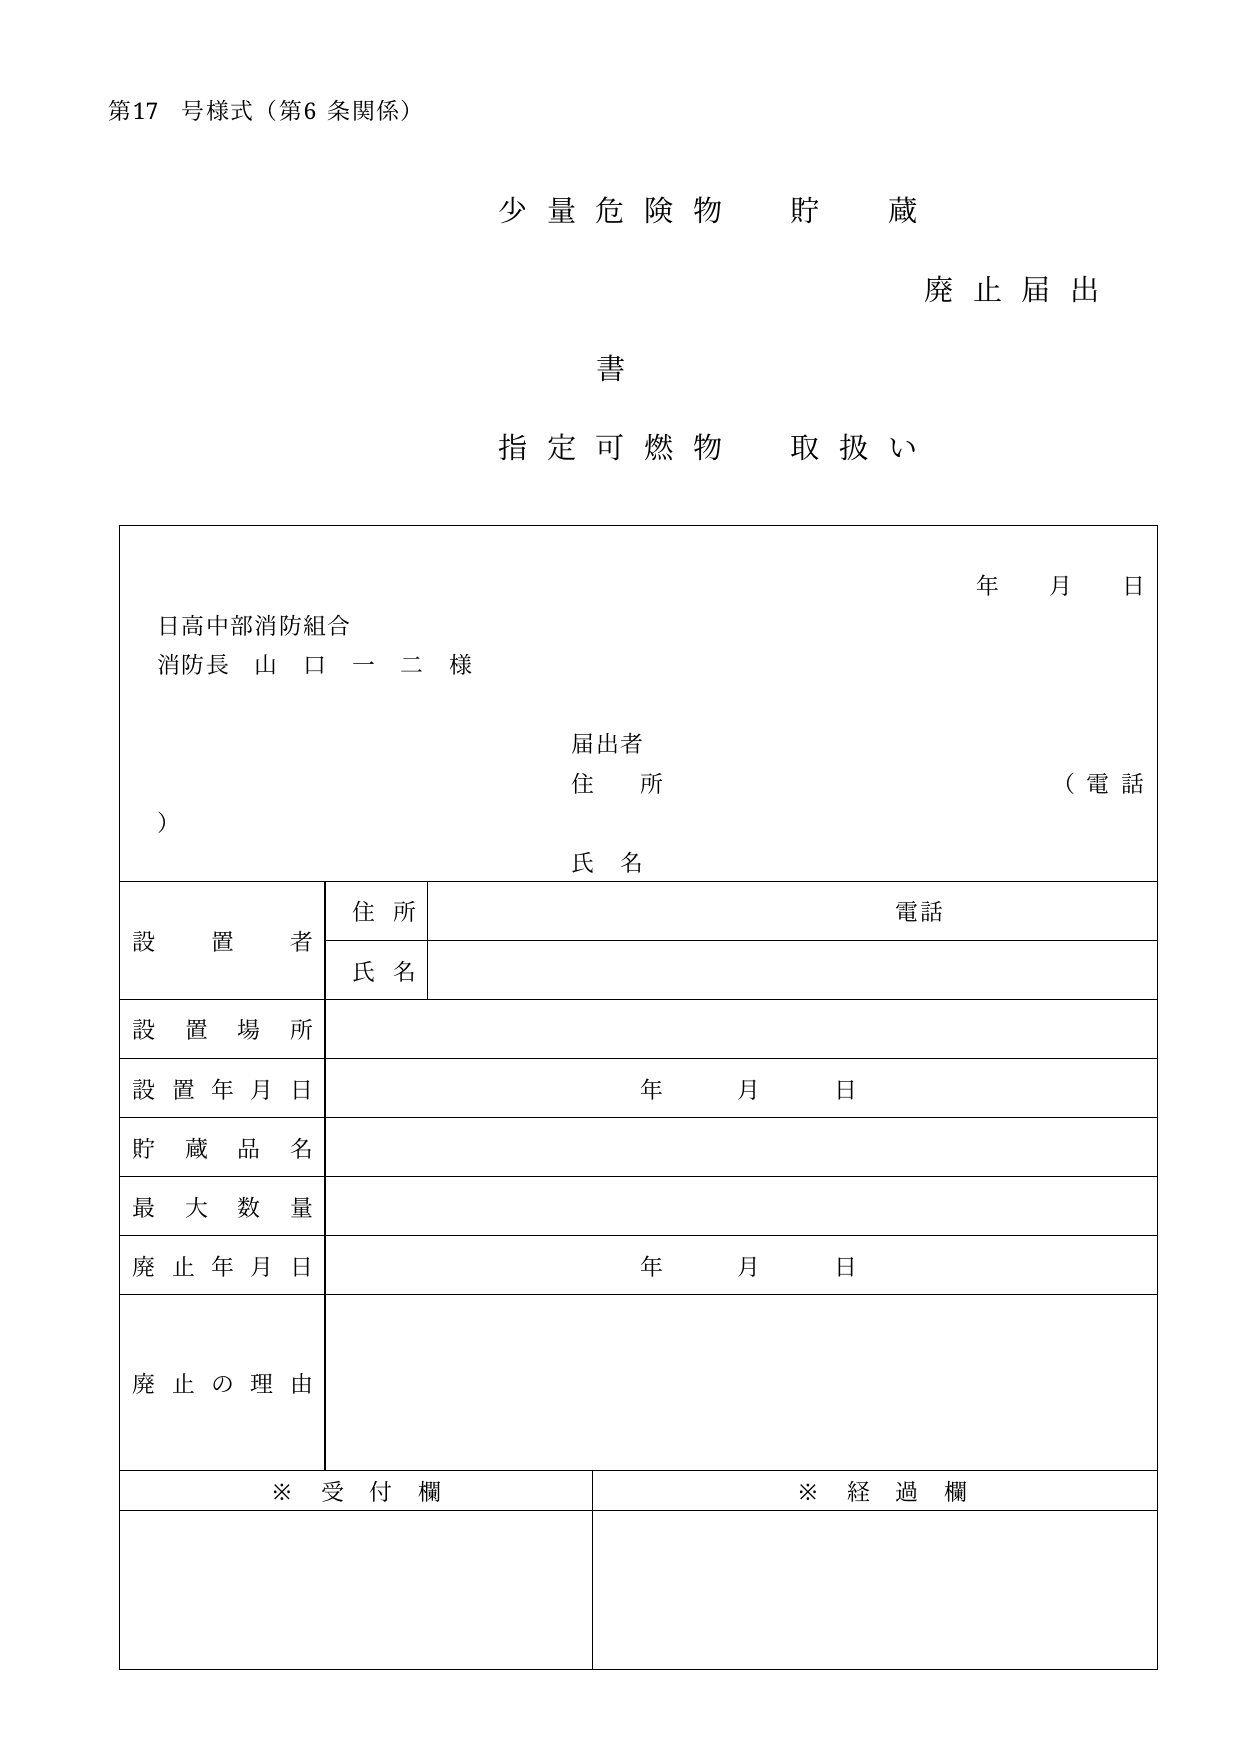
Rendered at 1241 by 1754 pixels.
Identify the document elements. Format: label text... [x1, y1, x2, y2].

table_cell 住所 [326, 882, 427, 940]
table_cell 電話 [428, 882, 1157, 940]
table_cell [593, 1511, 1157, 1668]
table_cell [428, 941, 1157, 999]
text 第17号様式（第6条関係） [108, 90, 1132, 130]
text 少量危険物 貯 蔵 [108, 169, 1132, 248]
table_cell [326, 1295, 1157, 1469]
table_cell 年 月 日 [326, 1236, 1157, 1294]
text 指定可燃物 取扱い [108, 406, 1132, 485]
table_cell 最大数量 [120, 1177, 324, 1235]
table_cell 廃止の理由 [120, 1295, 324, 1469]
table_cell [326, 1000, 1157, 1058]
text 廃止届出書 [108, 248, 1132, 406]
table_header 年 月 日 日高中部消防組合 消防長 山 口 一 二 様 届出者 住 所 （電話 ） 氏 名 [120, 526, 1157, 881]
table_cell 年 月 日 [326, 1059, 1157, 1117]
table_cell [326, 1118, 1157, 1176]
table_cell 廃止年月日 [120, 1236, 324, 1294]
table_cell 設置場所 [120, 1000, 324, 1058]
table_cell [326, 1177, 1157, 1235]
table_cell ※ 受 付 欄 [120, 1471, 592, 1510]
table_cell ※ 経 過 欄 [593, 1471, 1157, 1510]
table_cell 設置年月日 [120, 1059, 324, 1117]
table_cell 貯蔵品名 [120, 1118, 324, 1176]
table_cell [120, 1511, 592, 1668]
table_cell 設置者 [120, 882, 324, 999]
table_cell 氏名 [326, 941, 427, 999]
